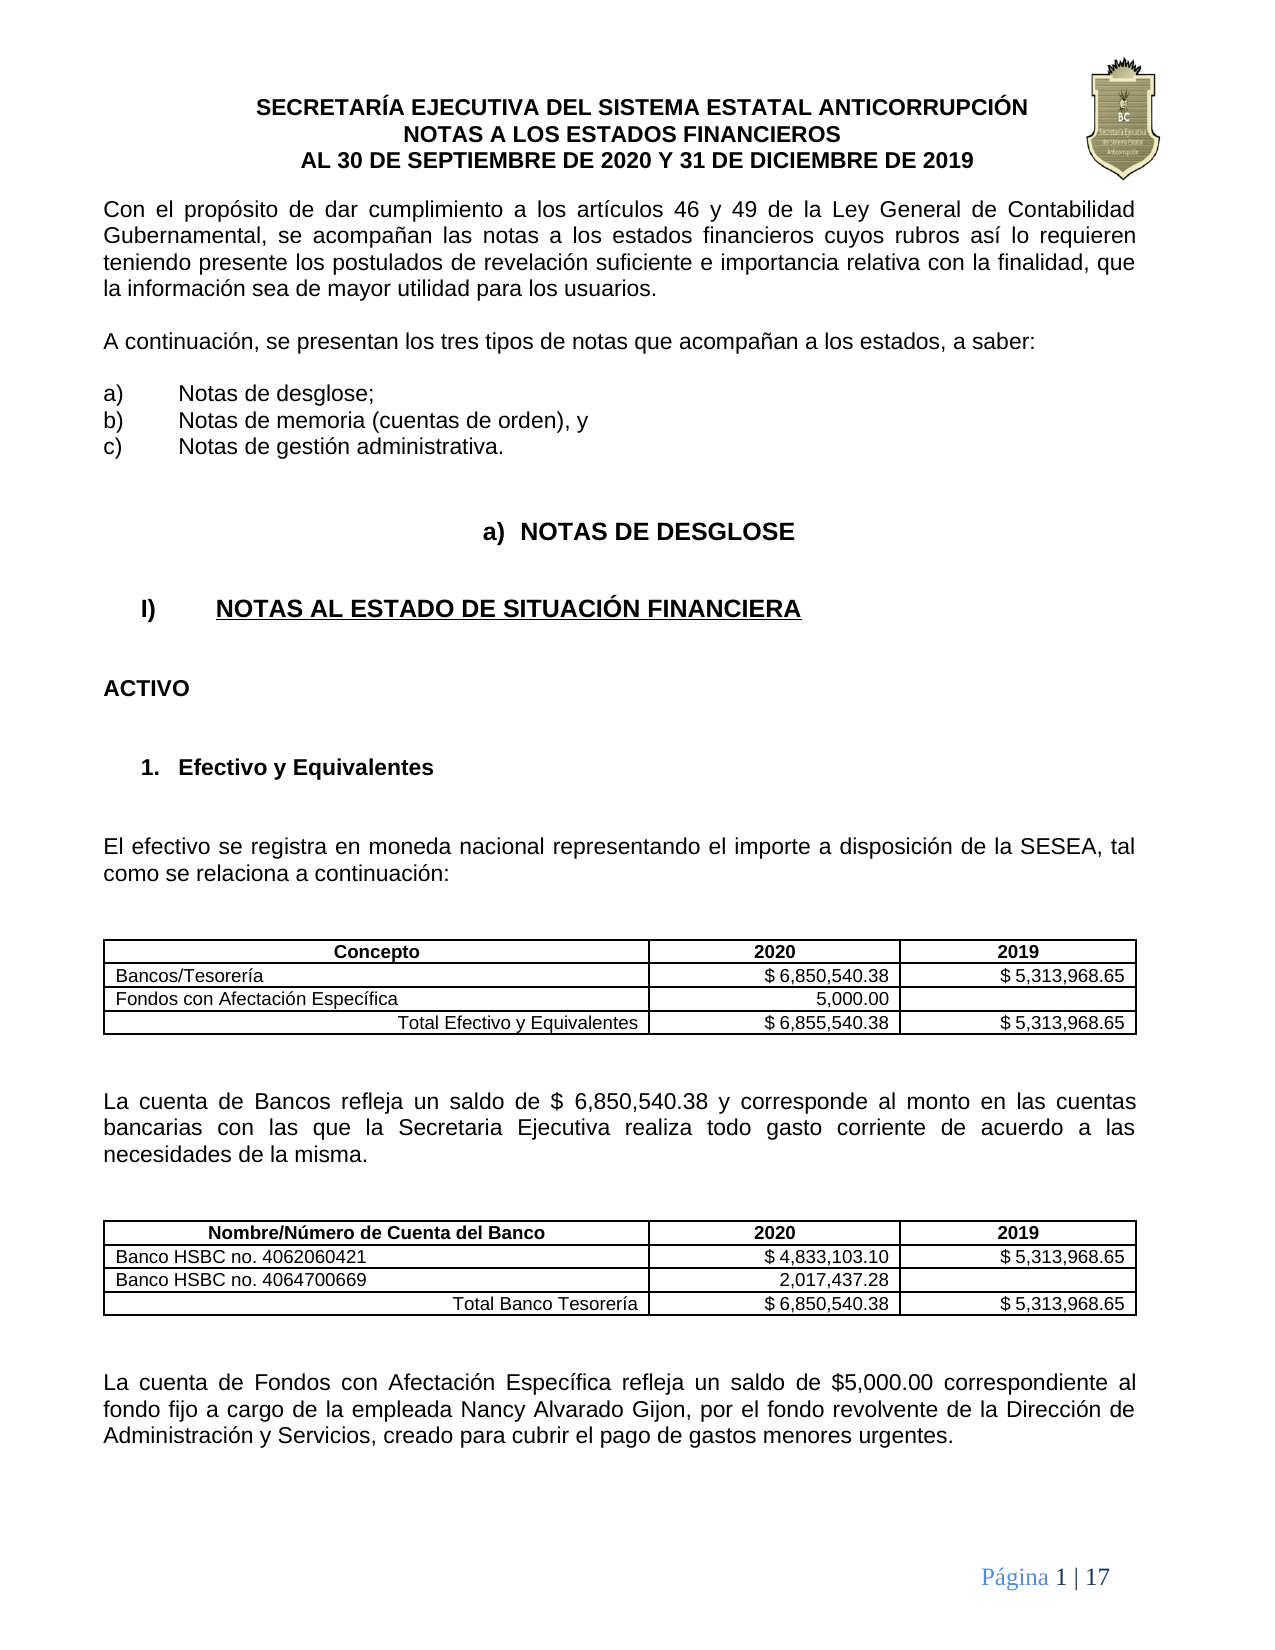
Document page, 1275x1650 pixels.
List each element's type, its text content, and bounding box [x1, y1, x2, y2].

list Efectivo y Equivalentes [141, 754, 1137, 781]
table_header Nombre/Número de Cuenta del Banco [105, 1222, 648, 1243]
table_cell Banco HSBC no. 4062060421 [105, 1246, 648, 1267]
table_cell Fondos con Afectación Específica [105, 988, 648, 1009]
table_header 2019 [901, 1222, 1135, 1243]
table_cell $ 5,313,968.65 [901, 1246, 1135, 1267]
table_cell $ 6,850,540.38 [650, 1293, 899, 1314]
table_header 2019 [901, 941, 1135, 962]
table_header 2020 [650, 1222, 899, 1243]
picture [1083, 54, 1163, 183]
table_cell [901, 1269, 1135, 1291]
table_cell Banco HSBC no. 4064700669 [105, 1269, 648, 1291]
table_cell Total Banco Tesorería [105, 1293, 648, 1314]
table_cell Total Efectivo y Equivalentes [105, 1012, 648, 1033]
table_cell $ 5,313,968.65 [901, 964, 1135, 986]
text ACTIVO [103, 675, 1137, 701]
text La cuenta de Fondos con Afectación Específica refleja un saldo de $5,000.00 correspondiente al fondo fijo a cargo de la empleada Nancy Alvarado Gijon, por el fondo revolvente de la Dirección de Administración y Servicios, creado para cubrir el pago de gastos menores urgentes. [103, 1369, 1137, 1448]
table_cell $ 4,833,103.10 [650, 1246, 899, 1267]
text c) Notas de gestión administrativa. [103, 433, 1137, 459]
text a) Notas de desglose; [103, 380, 1137, 407]
table_cell $ 5,313,968.65 [901, 1012, 1135, 1033]
table_cell [901, 988, 1135, 1009]
list NOTAS AL ESTADO DE SITUACIÓN FINANCIERA [141, 594, 1137, 622]
table_header 2020 [650, 941, 899, 962]
text El efectivo se registra en moneda nacional representando el importe a disposición de la SESEA, tal como se relaciona a continuación: [103, 833, 1137, 886]
text Con el propósito de dar cumplimiento a los artículos 46 y 49 de la Ley General de Contabilidad Gubernamental, se acompañan las notas a los estados financieros cuyos rubros así lo requieren teniendo presente los postulados de revelación suficiente e importancia relativa con la finalidad, que la información sea de mayor utilidad para los usuarios. [103, 196, 1137, 301]
table_header Concepto [105, 941, 648, 962]
text A continuación, se presentan los tres tipos de notas que acompañan a los estados, a saber: [103, 328, 1137, 354]
table_cell 5,000.00 [650, 988, 899, 1009]
table_cell $ 6,855,540.38 [650, 1012, 899, 1033]
text b) Notas de memoria (cuentas de orden), y [103, 407, 1137, 433]
list NOTAS DE DESGLOSE [141, 517, 1137, 546]
table_cell $ 5,313,968.65 [901, 1293, 1135, 1314]
table_cell 2,017,437.28 [650, 1269, 899, 1291]
table_cell $ 6,850,540.38 [650, 964, 899, 986]
table_cell Bancos/Tesorería [105, 964, 648, 986]
text La cuenta de Bancos refleja un saldo de $ 6,850,540.38 y corresponde al monto en las cuentas bancarias con las que la Secretaria Ejecutiva realiza todo gasto corriente de acuerdo a las necesidades de la misma. [103, 1088, 1137, 1167]
